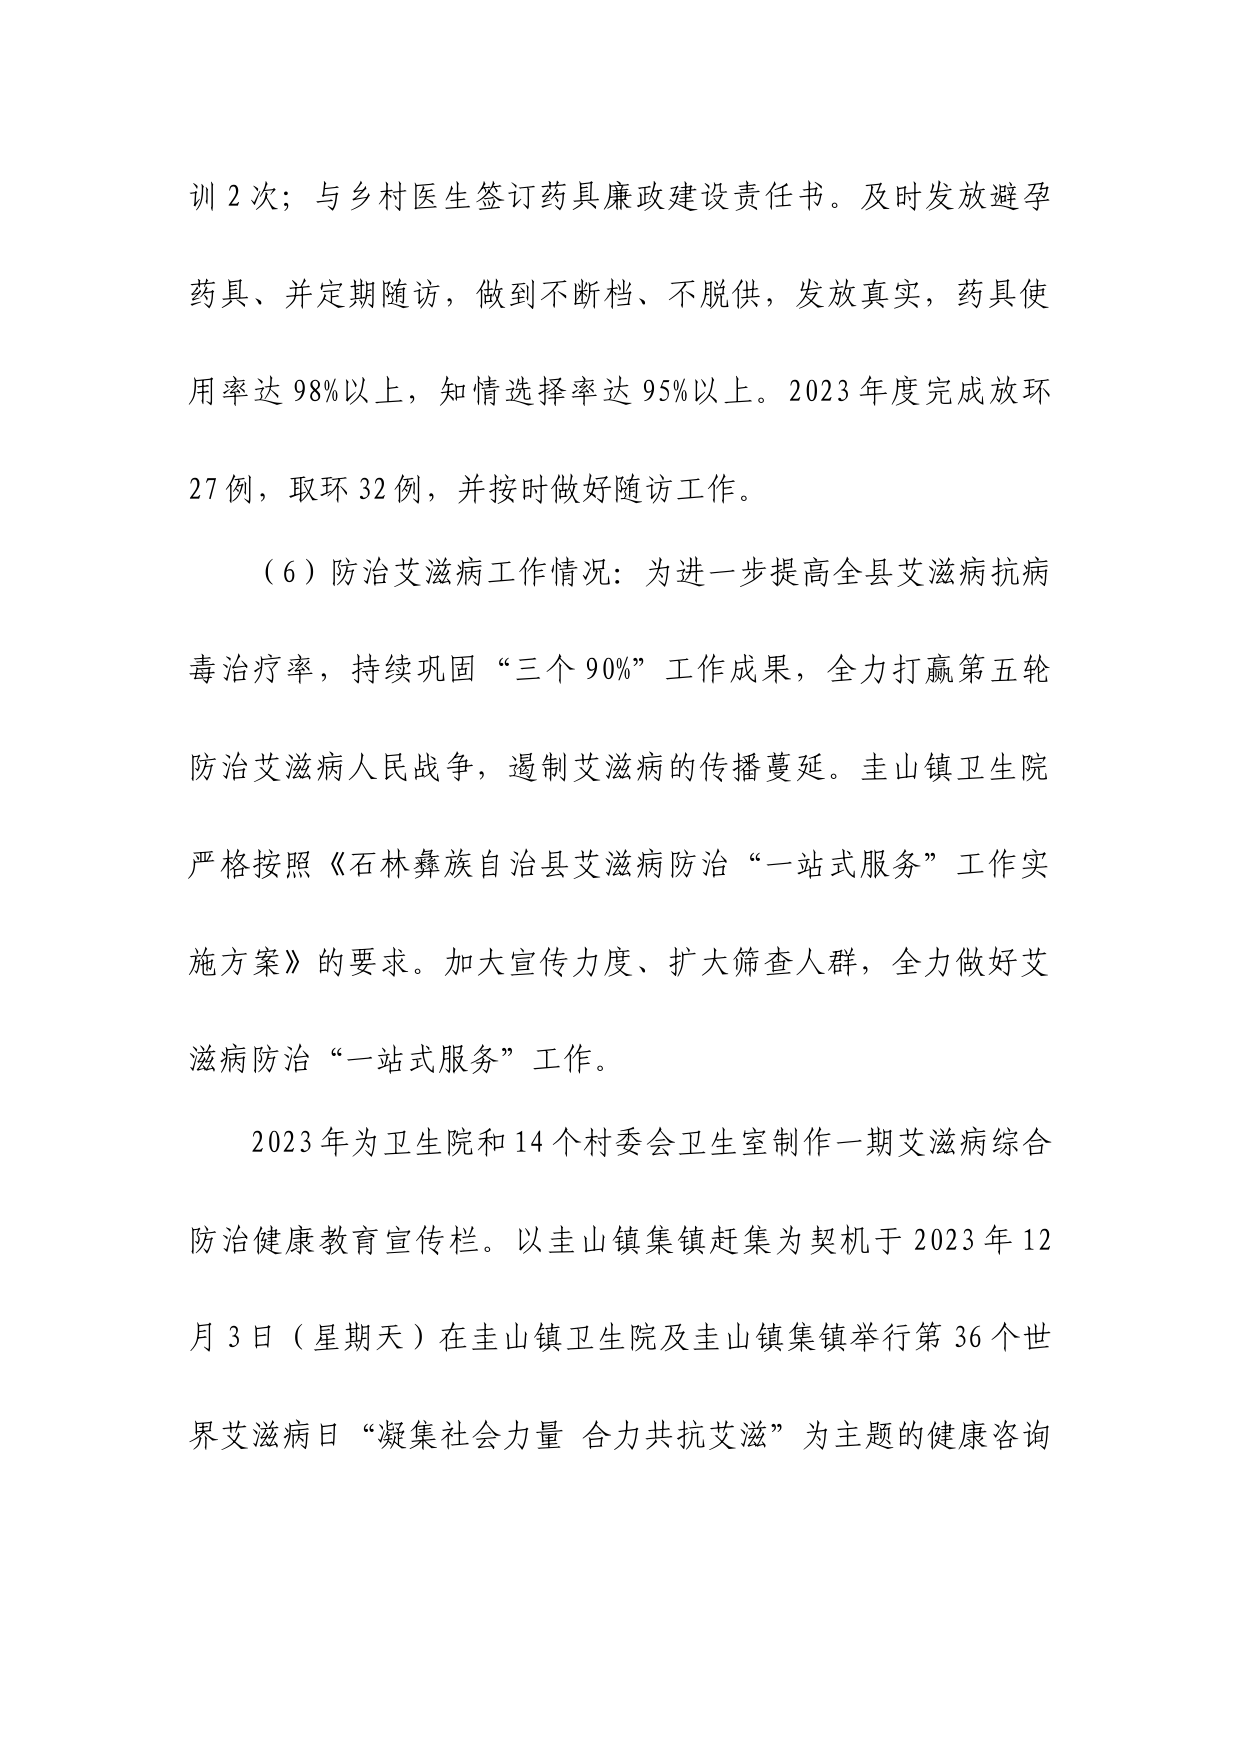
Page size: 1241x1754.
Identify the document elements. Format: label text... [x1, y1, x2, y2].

text （6）防治艾滋病工作情况：为进一步提高全县艾滋病抗病毒治疗率，持续巩固“三个90%”工作成果，全力打赢第五轮防治艾滋病人民战争，遏制艾滋病的传播蔓延。圭山镇卫生院严格按照《石林彝族自治县艾滋病防治“一站式服务”工作实施方案》的要求。加大宣传力度、扩大筛查人群，全力做好艾滋病防治“一站式服务”工作。 [187, 537, 1053, 1090]
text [187, 162, 1053, 519]
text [187, 1108, 1053, 1465]
